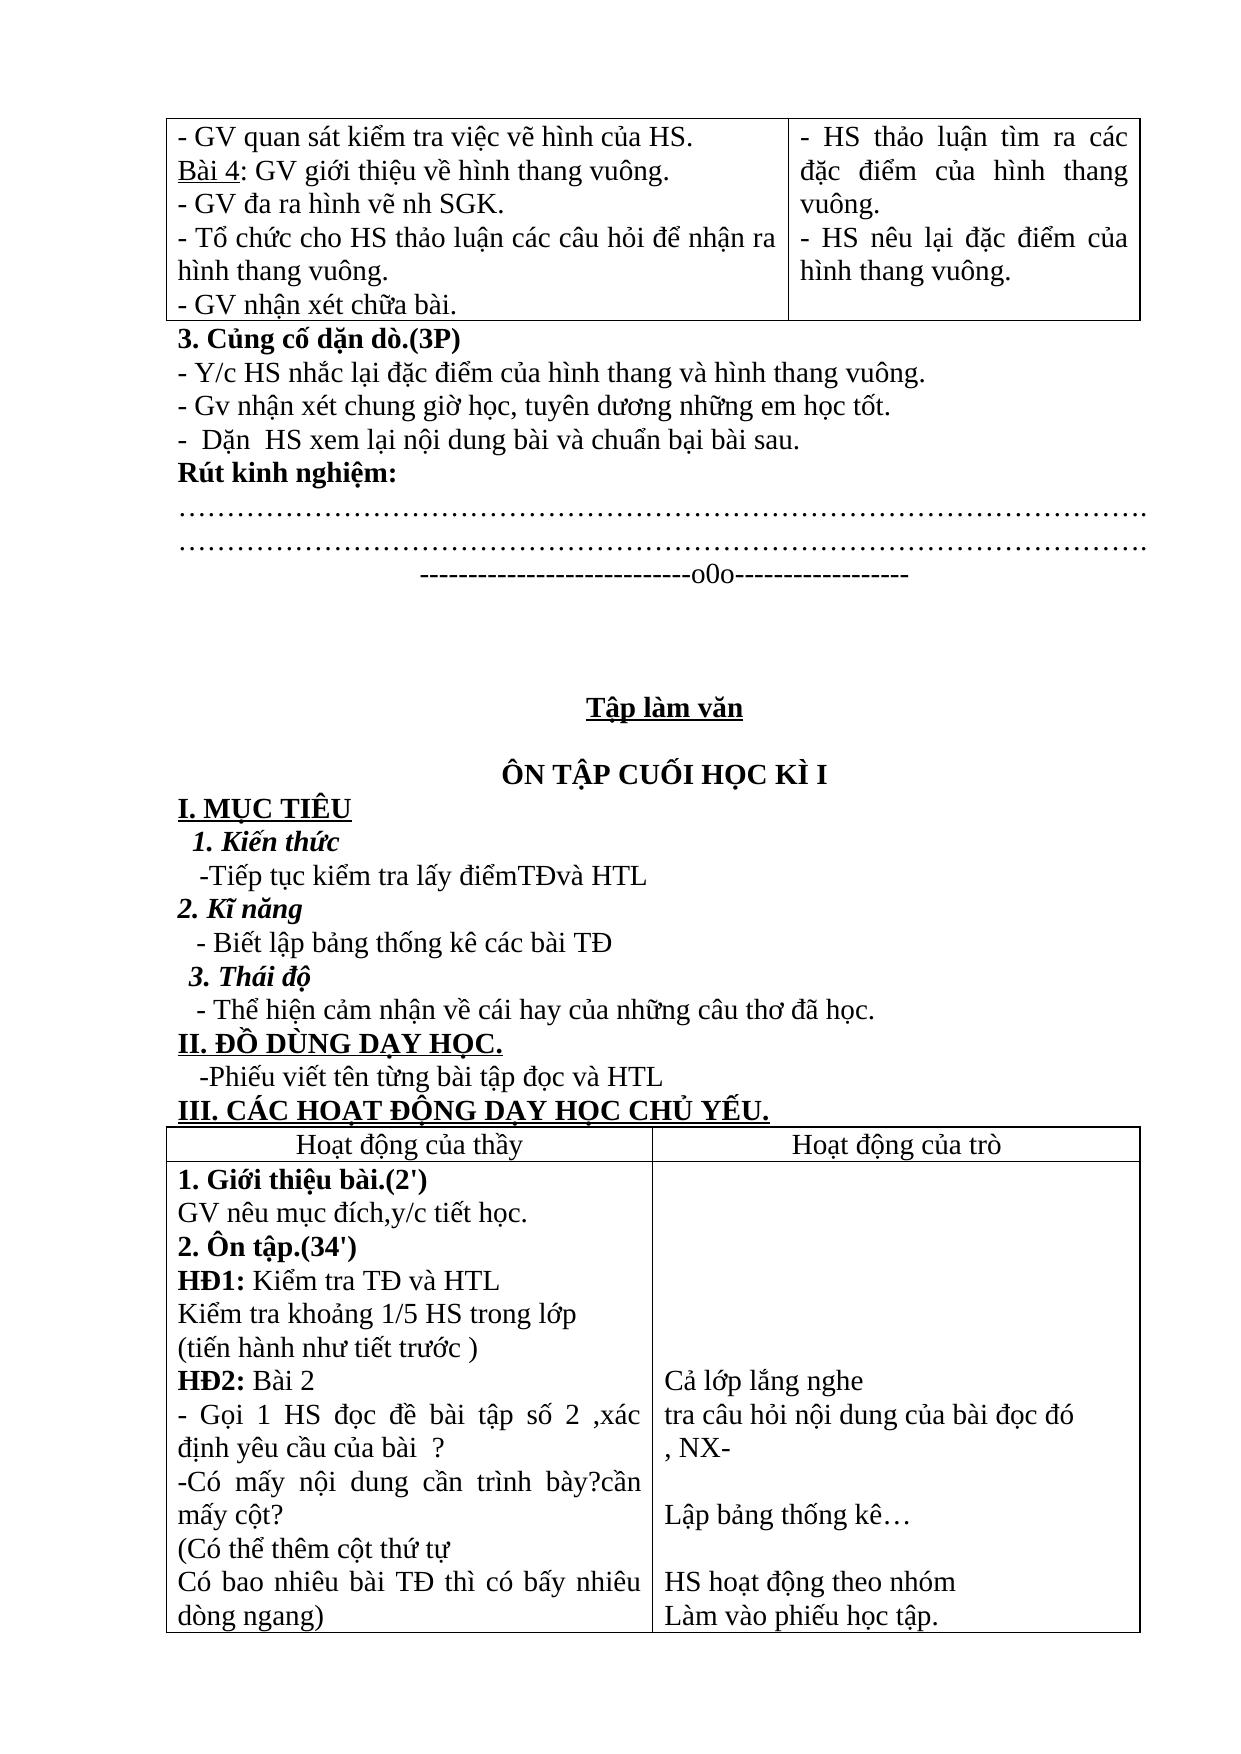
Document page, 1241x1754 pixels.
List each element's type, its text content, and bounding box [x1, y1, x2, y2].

text ÔN TẬP CUỐI HỌC KÌ I [177, 757, 1152, 791]
text - Dặn HS xem lại nội dung bài và chuẩn bại bài sau. [177, 422, 1152, 456]
text - Biết lập bảng thống kê các bài TĐ [152, 925, 1152, 959]
text ………………………………………………………………………………………. [177, 523, 1152, 556]
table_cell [789, 119, 1139, 320]
table_header Hoạt động của thầy [167, 1128, 652, 1161]
table_header Hoạt động của trò [653, 1128, 1139, 1161]
text I. MỤC TIÊU [177, 791, 1152, 824]
text -Tiếp tục kiểm tra lấy điểmTĐvà HTL [177, 858, 1152, 892]
text III. CÁC HOẠT ĐỘNG DẠY HỌC CHỦ YẾU. [177, 1093, 1152, 1126]
text 3. Củng cố dặn dò.(3P) [177, 321, 1152, 355]
text 3. Thái độ [152, 959, 1152, 992]
text 1. Kiến thức [177, 824, 1152, 858]
text Rút kinh nghiệm: ………………………………………………………………………………………. [177, 456, 1152, 523]
text Tập làm văn [177, 690, 1152, 724]
text - Gv nhận xét chung giờ học, tuyên dương những em học tốt. [177, 388, 1152, 422]
text ----------------------------o0o------------------ [177, 556, 1152, 590]
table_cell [653, 1162, 1139, 1632]
text -Phiếu viết tên từng bài tập đọc và HTL [177, 1059, 1152, 1093]
text - Y/c HS nhắc lại đặc điểm của hình thang và hình thang vuông. [177, 355, 1152, 388]
text II. ĐỒ DÙNG DẠY HỌC. [177, 1026, 1152, 1059]
text - Thể hiện cảm nhận về cái hay của những câu thơ đã học. [152, 992, 1152, 1026]
text 2. Kĩ năng [177, 892, 1152, 925]
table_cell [167, 119, 788, 320]
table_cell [167, 1162, 652, 1632]
